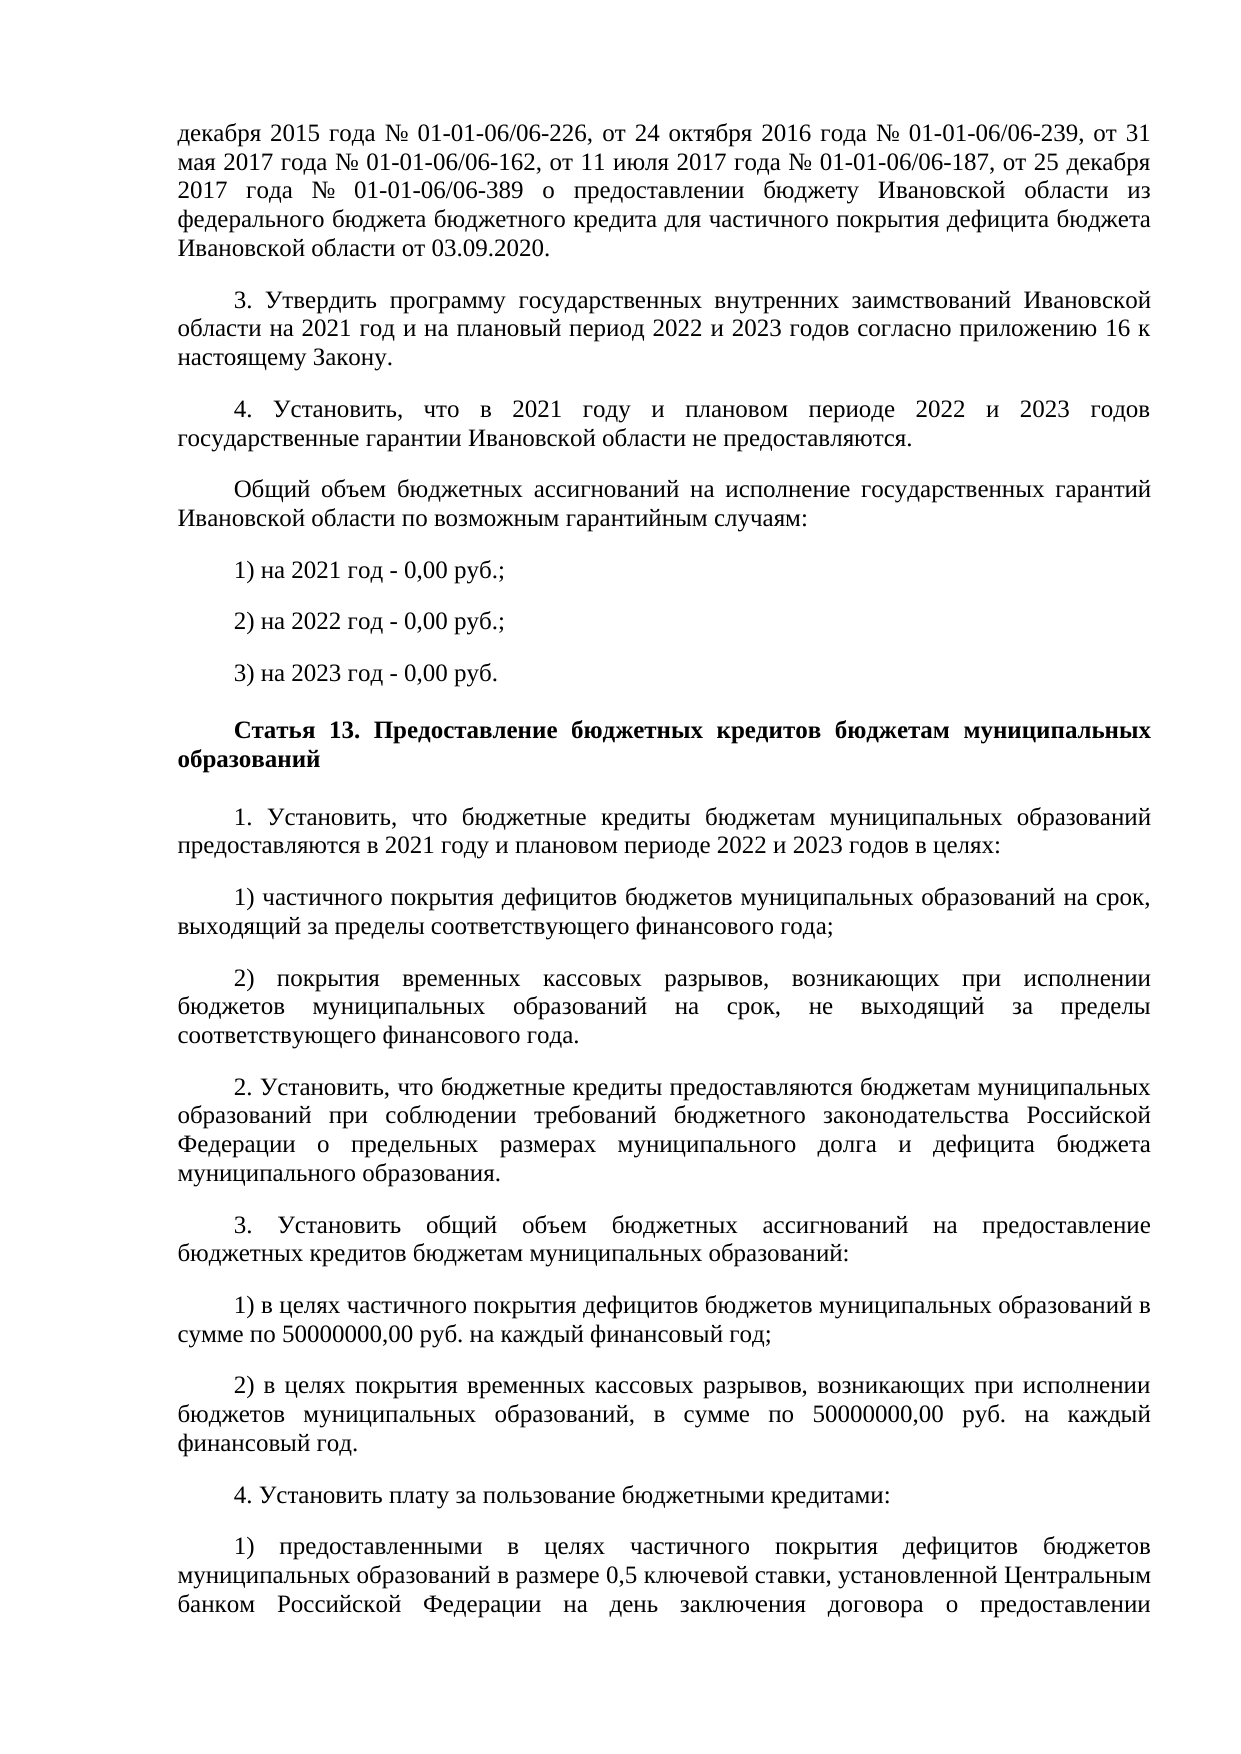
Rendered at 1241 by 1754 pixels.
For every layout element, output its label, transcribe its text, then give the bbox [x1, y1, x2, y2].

text 4. Установить плату за пользование бюджетными кредитами: [177, 1480, 1152, 1508]
text 3. Утвердить программу государственных внутренних заимствований Ивановской области на 2021 год и на плановый период 2022 и 2023 годов согласно приложению 16 к настоящему Закону. [177, 285, 1152, 371]
text 1. Установить, что бюджетные кредиты бюджетам муниципальных образований предоставляются в 2021 году и плановом периоде 2022 и 2023 годов в целях: [177, 802, 1152, 859]
text 3) на 2023 год - 0,00 руб. [177, 658, 1152, 687]
text 3. Установить общий объем бюджетных ассигнований на предоставление бюджетных кредитов бюджетам муниципальных образований: [177, 1210, 1152, 1267]
text 1) на 2021 год - 0,00 руб.; [177, 555, 1152, 583]
text 1) в целях частичного покрытия дефицитов бюджетов муниципальных образований в сумме по 50000000,00 руб. на каждый финансовый год; [177, 1290, 1152, 1348]
text 2) в целях покрытия временных кассовых разрывов, возникающих при исполнении бюджетов муниципальных образований, в сумме по 50000000,00 руб. на каждый финансовый год. [177, 1371, 1152, 1457]
text 2) покрытия временных кассовых разрывов, возникающих при исполнении бюджетов муниципальных образований на срок, не выходящий за пределы соответствующего финансового года. [177, 963, 1152, 1049]
text 4. Установить, что в 2021 году и плановом периоде 2022 и 2023 годов государственные гарантии Ивановской области не предоставляются. [177, 394, 1152, 451]
text 2. Установить, что бюджетные кредиты предоставляются бюджетам муниципальных образований при соблюдении требований бюджетного законодательства Российской Федерации о предельных размерах муниципального долга и дефицита бюджета муниципального образования. [177, 1072, 1152, 1187]
text 2) на 2022 год - 0,00 руб.; [177, 606, 1152, 635]
text 1) частичного покрытия дефицитов бюджетов муниципальных образований на срок, выходящий за пределы соответствующего финансового года; [177, 882, 1152, 940]
title Статья 13. Предоставление бюджетных кредитов бюджетам муниципальных образований [177, 716, 1152, 773]
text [177, 1531, 1152, 1618]
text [177, 118, 1152, 262]
text Общий объем бюджетных ассигнований на исполнение государственных гарантий Ивановской области по возможным гарантийным случаям: [177, 474, 1152, 532]
